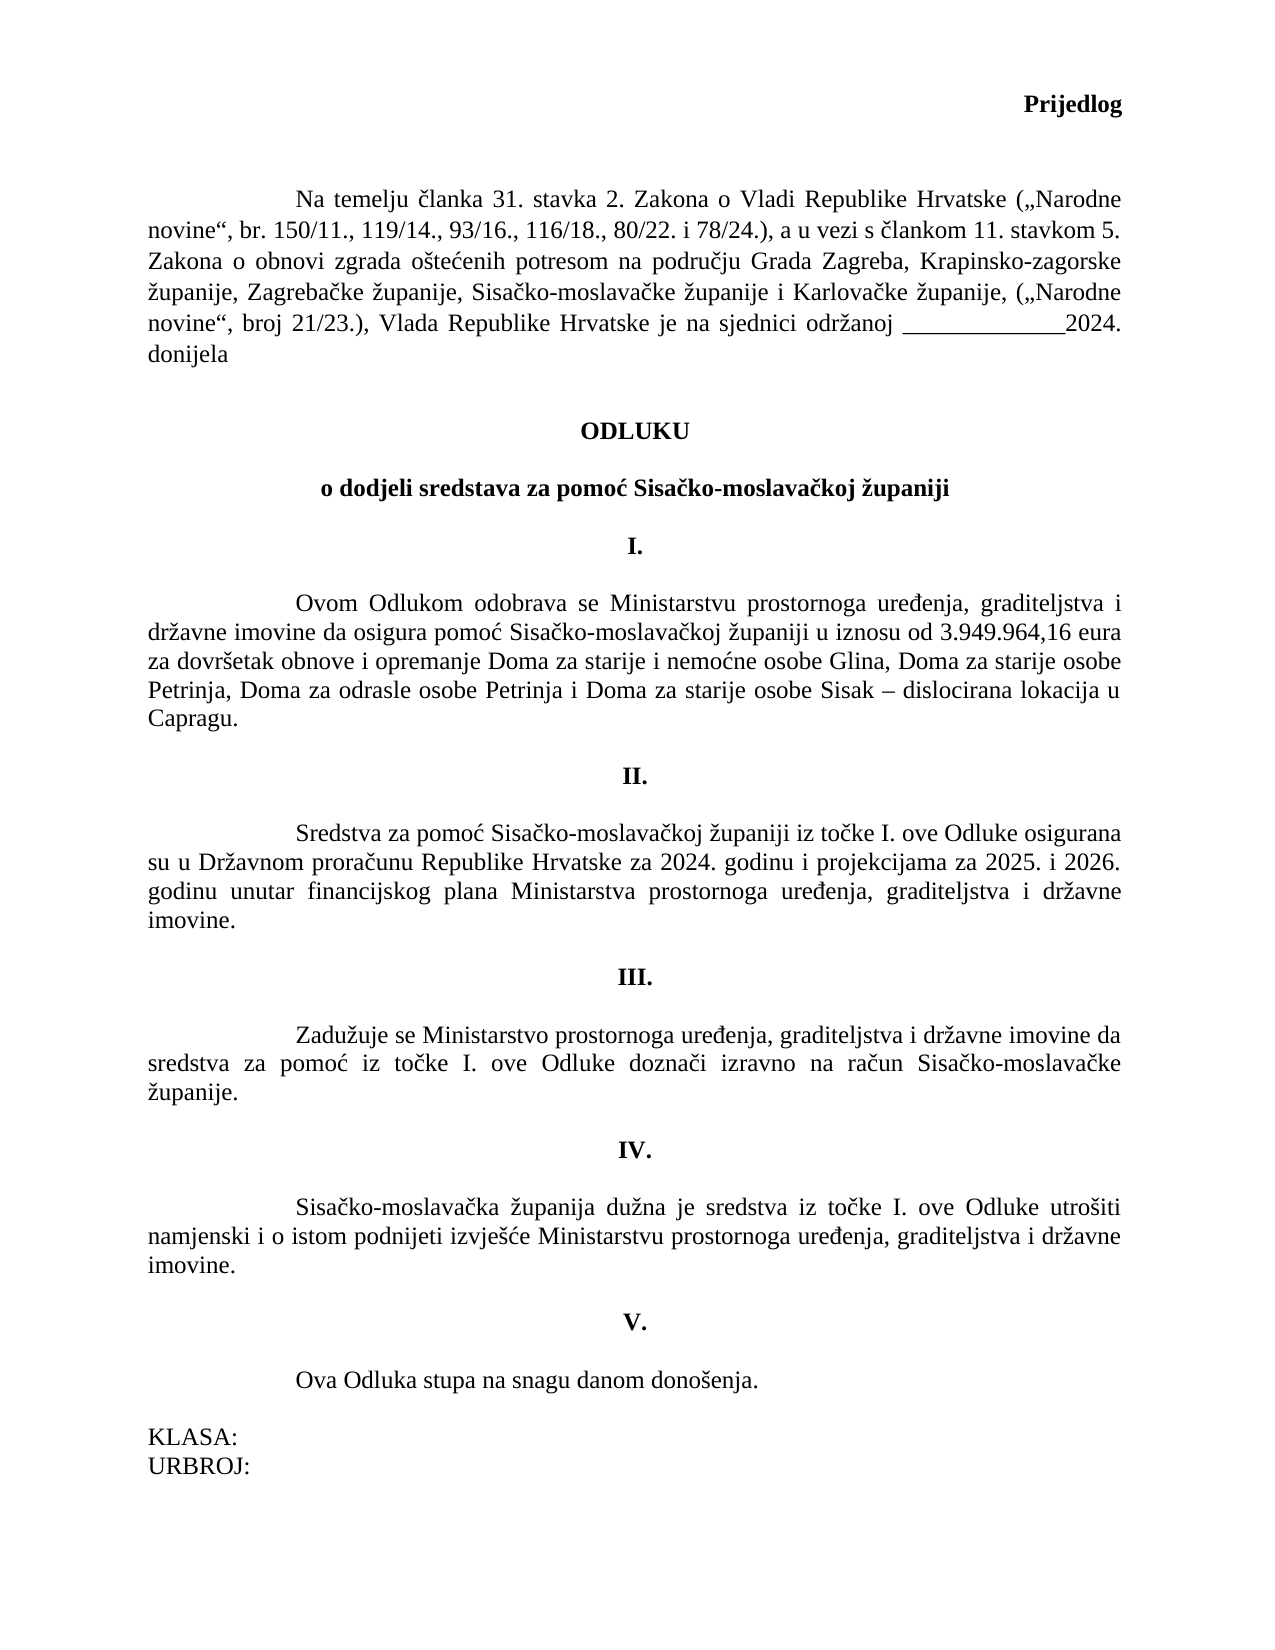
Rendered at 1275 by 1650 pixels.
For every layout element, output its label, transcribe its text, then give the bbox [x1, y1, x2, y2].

text Ovom Odlukom odobrava se Ministarstvu prostornoga uređenja, graditeljstva i državne imovine da osigura pomoć Sisačko-moslavačkoj županiji u iznosu od 3.949.964,16 eura za dovršetak obnove i opremanje Doma za starije i nemoćne osobe Glina, Doma za starije osobe Petrinja, Doma za odrasle osobe Petrinja i Doma za starije osobe Sisak – dislocirana lokacija u Capragu. [148, 588, 1122, 732]
text IV. [148, 1135, 1122, 1163]
text Ova Odluka stupa na snagu danom donošenja. [148, 1365, 1122, 1393]
text URBROJ: [148, 1451, 1122, 1480]
text I. [148, 531, 1122, 560]
text Na temelju članka 31. stavka 2. Zakona o Vladi Republike Hrvatske („Narodne novine“, br. 150/11., 119/14., 93/16., 116/18., 80/22. i 78/24.), a u vezi s člankom 11. stavkom 5. Zakona o obnovi zgrada oštećenih potresom na području Grada Zagreba, Krapinsko-zagorske županije, Zagrebačke županije, Sisačko-moslavačke županije i Karlovačke županije, („Narodne novine“, broj 21/23.), Vlada Republike Hrvatske je na sjednici održanoj _____________2024. donijela [148, 184, 1122, 368]
text Sredstva za pomoć Sisačko-moslavačkoj županiji iz točke I. ove Odluke osigurana su u Državnom proračunu Republike Hrvatske za 2024. godinu i projekcijama za 2025. i 2026. godinu unutar financijskog plana Ministarstva prostornoga uređenja, graditeljstva i državne imovine. [148, 818, 1122, 933]
text II. [148, 761, 1122, 790]
text Sisačko-moslavačka županija dužna je sredstva iz točke I. ove Odluke utrošiti namjenski i o istom podnijeti izvješće Ministarstvu prostornoga uređenja, graditeljstva i državne imovine. [148, 1192, 1122, 1278]
text Zadužuje se Ministarstvo prostornoga uređenja, graditeljstva i državne imovine da sredstva za pomoć iz točke I. ove Odluke doznači izravno na račun Sisačko-moslavačke županije. [148, 1020, 1122, 1106]
text Prijedlog [148, 89, 1122, 117]
text o dodjeli sredstava za pomoć Sisačko-moslavačkoj županiji [148, 473, 1122, 502]
text KLASA: [148, 1422, 1122, 1451]
text ODLUKU [148, 416, 1122, 445]
text III. [148, 962, 1122, 991]
text V. [148, 1307, 1122, 1336]
